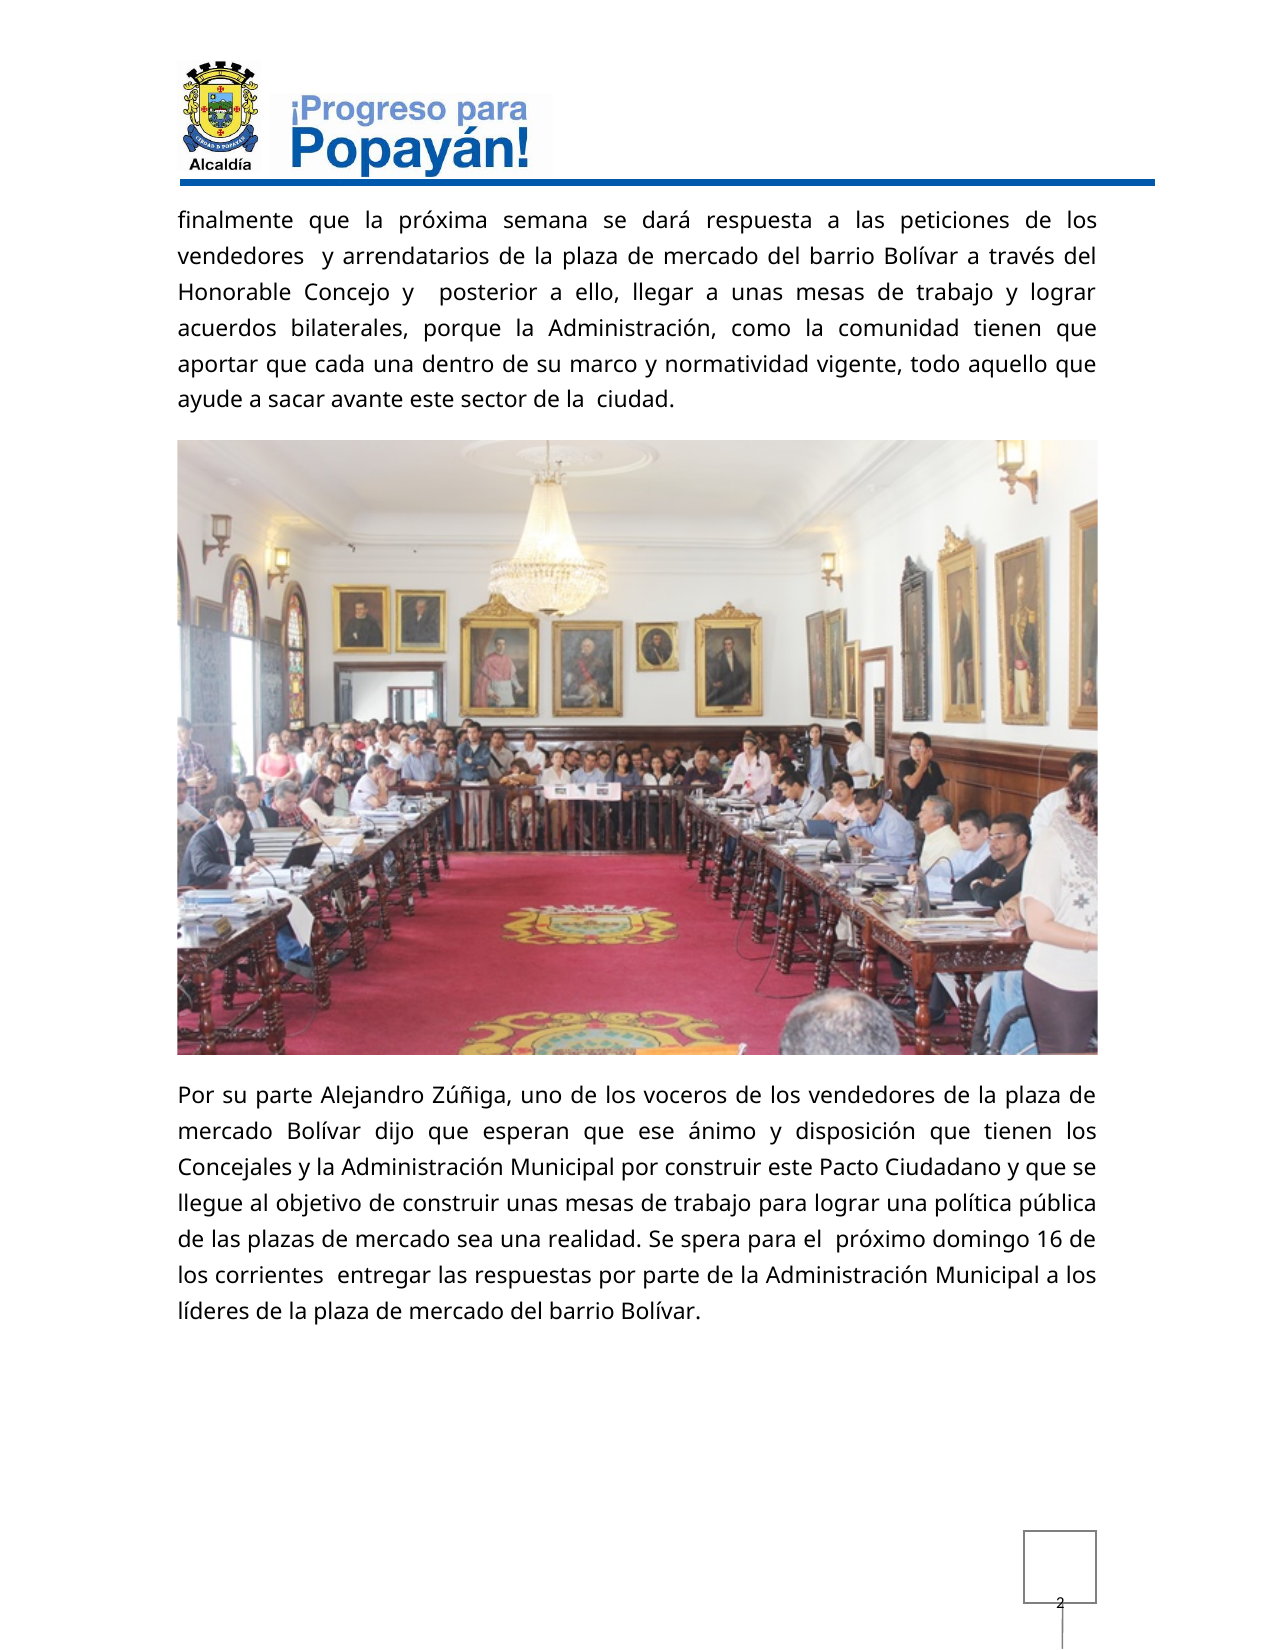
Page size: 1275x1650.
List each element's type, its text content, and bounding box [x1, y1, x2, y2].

picture [177, 440, 1098, 1055]
text Por su parte Alejandro Zúñiga, uno de los voceros de los vendedores de la plaza de mercado Bolívar dijo que esperan que ese ánimo y disposición que tienen los Concejales y la Administración Municipal por construir este Pacto Ciudadano y que se llegue al objetivo de construir unas mesas de trabajo para lograr una política pública de las plazas de mercado sea una realidad. Se spera para el próximo domingo 16 de los corrientes entregar las respuestas por parte de la Administración Municipal a los líderes de la plaza de mercado del barrio Bolívar. [177, 1079, 1098, 1326]
picture [180, 179, 1155, 186]
picture [177, 60, 261, 171]
picture [270, 93, 553, 178]
